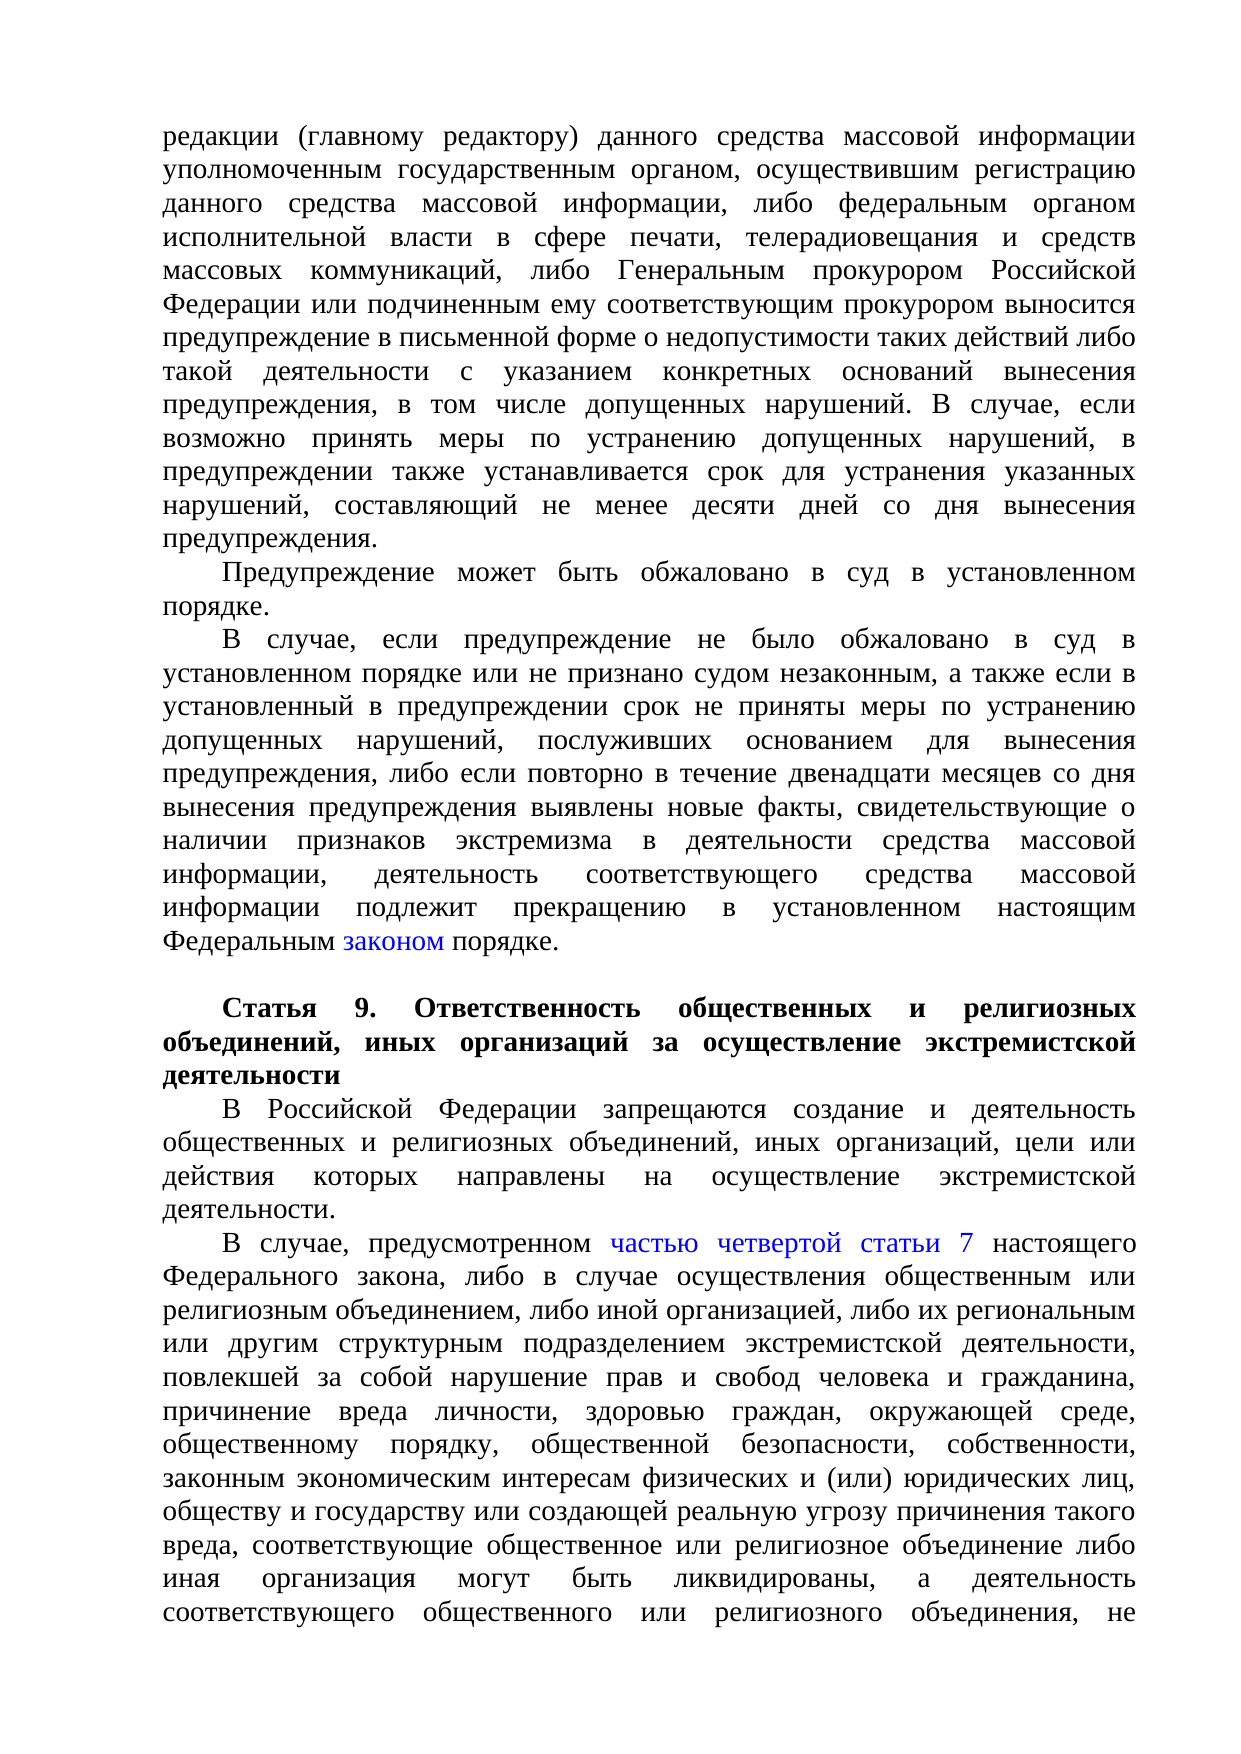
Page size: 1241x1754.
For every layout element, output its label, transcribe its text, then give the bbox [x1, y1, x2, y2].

text В Российской Федерации запрещаются создание и деятельность общественных и религиозных объединений, иных организаций, цели или действия которых направлены на осуществление экстремистской деятельности. [162, 1091, 1137, 1225]
text Статья 9. Ответственность общественных и религиозных объединений, иных организаций за осуществление экстремистской деятельности [162, 990, 1137, 1091]
text В случае, если предупреждение не было обжаловано в суд в установленном порядке или не признано судом незаконным, а также если в установленный в предупреждении срок не приняты меры по устранению допущенных нарушений, послуживших основанием для вынесения предупреждения, либо если повторно в течение двенадцати месяцев со дня вынесения предупреждения выявлены новые факты, свидетельствующие о наличии признаков экстремизма в деятельности средства массовой информации, деятельность соответствующего средства массовой информации подлежит прекращению в установленном настоящим Федеральным законом порядке. [162, 621, 1137, 957]
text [162, 118, 1137, 554]
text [162, 1225, 1137, 1627]
text Предупреждение может быть обжаловано в суд в установленном порядке. [162, 554, 1137, 621]
